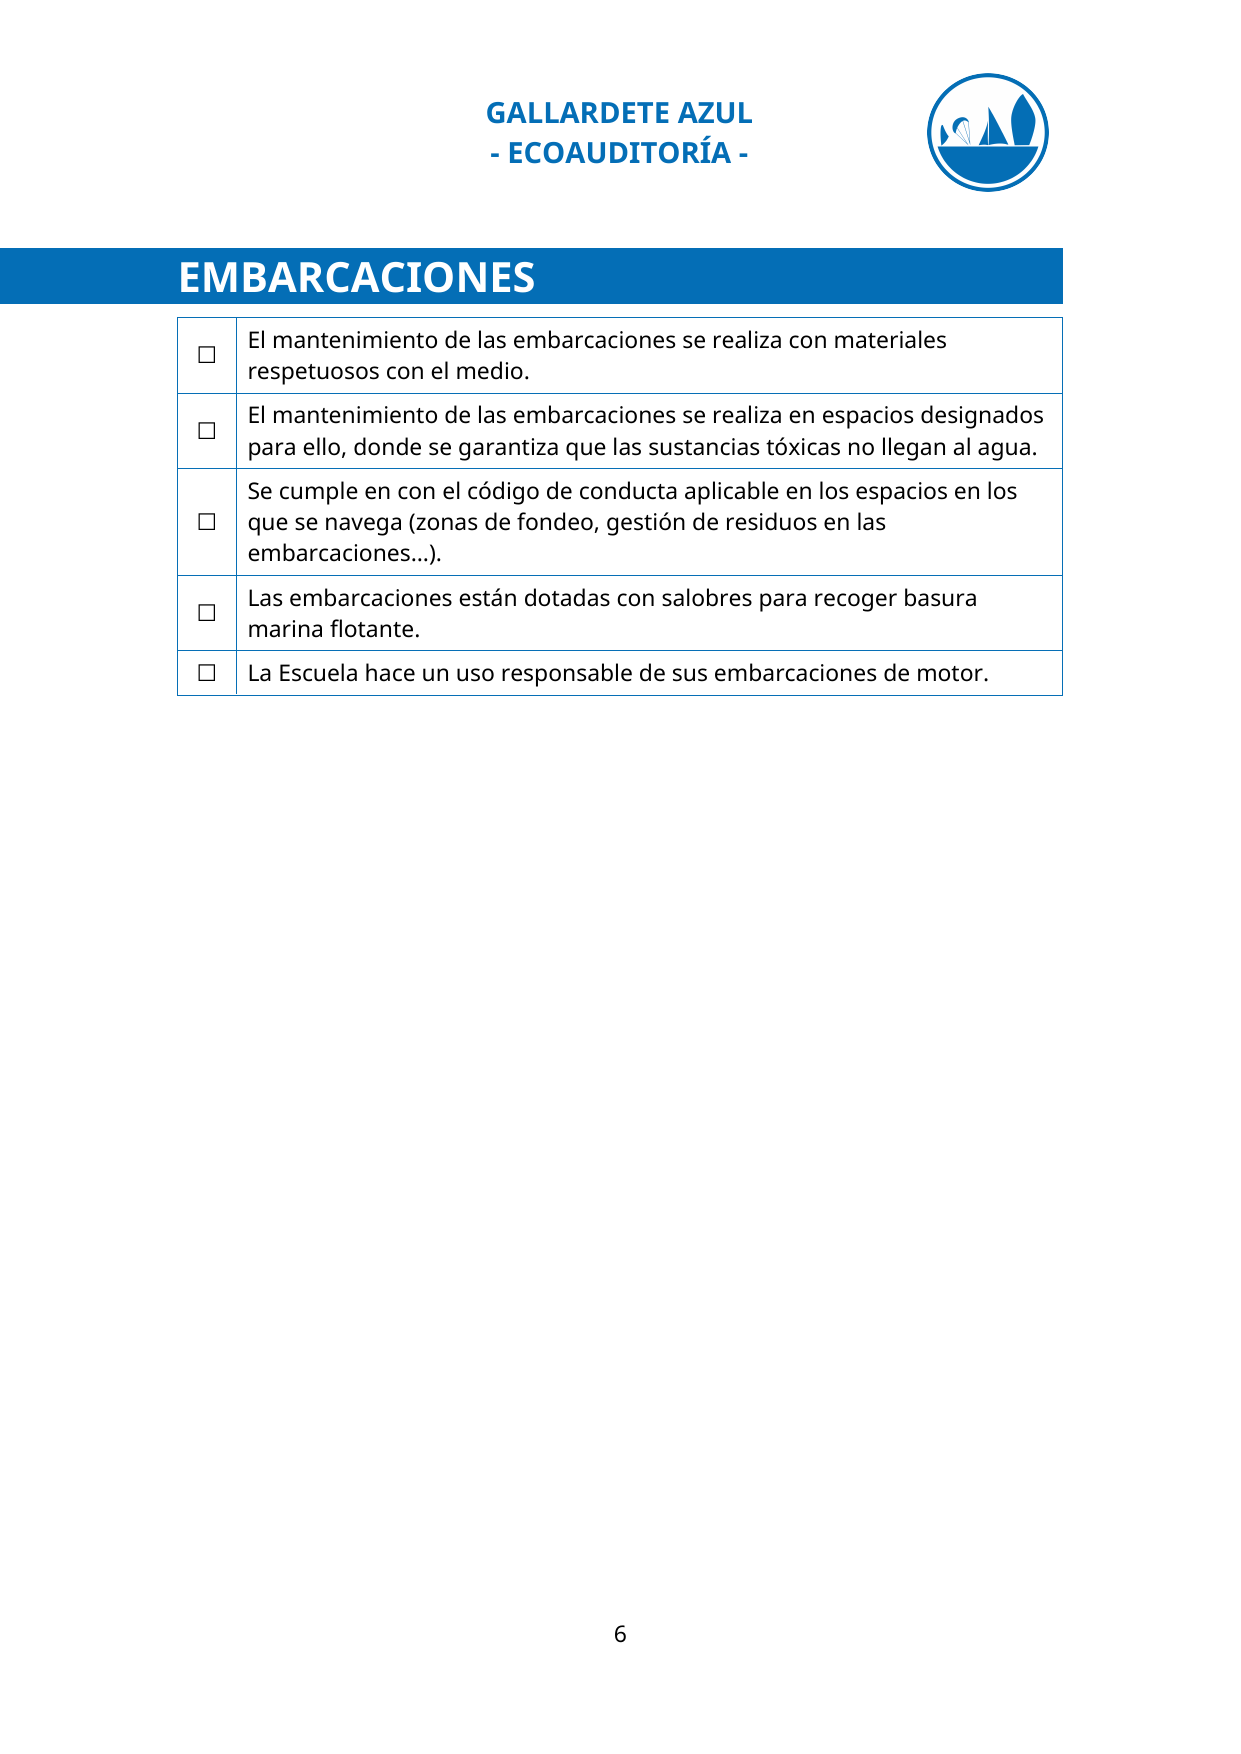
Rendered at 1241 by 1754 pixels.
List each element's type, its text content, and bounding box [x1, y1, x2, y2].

table_cell El mantenimiento de las embarcaciones se realiza en espacios designados para ello, donde se garantiza que las sustancias tóxicas no llegan al agua. [237, 394, 1062, 468]
text EMBARCACIONES [0, 248, 1063, 304]
table_cell La Escuela hace un uso responsable de sus embarcaciones de motor. [237, 651, 1062, 694]
table_header El mantenimiento de las embarcaciones se realiza con materiales respetuosos con el medio. [237, 318, 1062, 392]
table_cell Se cumple en con el código de conducta aplicable en los espacios en los que se navega (zonas de fondeo, gestión de residuos en las embarcaciones…). [237, 469, 1062, 575]
table_cell Las embarcaciones están dotadas con salobres para recoger basura marina flotante. [237, 576, 1062, 650]
picture [927, 73, 1049, 192]
